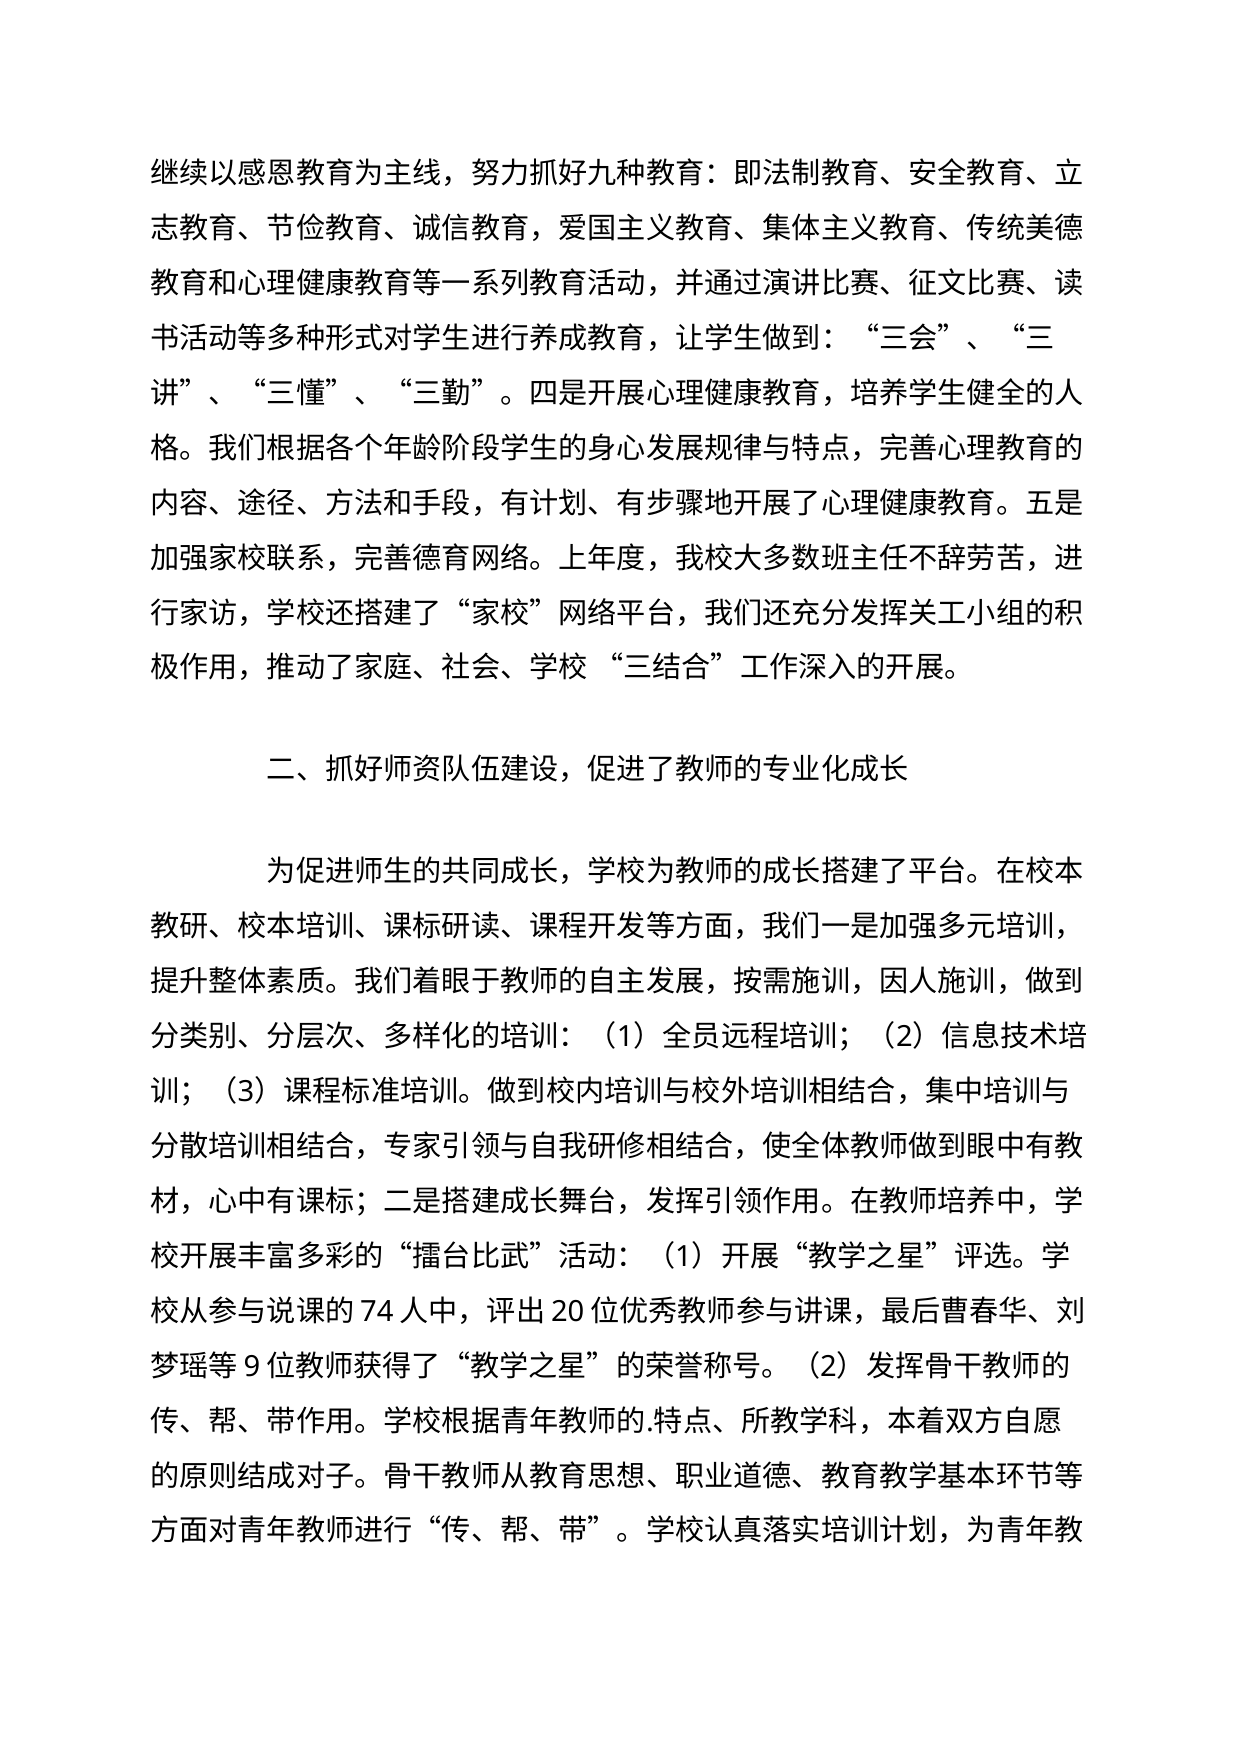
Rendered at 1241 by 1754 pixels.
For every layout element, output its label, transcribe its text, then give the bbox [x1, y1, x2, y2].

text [150, 150, 1090, 686]
text 二、抓好师资队伍建设，促进了教师的专业化成长 [150, 746, 1090, 788]
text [150, 848, 1090, 1549]
